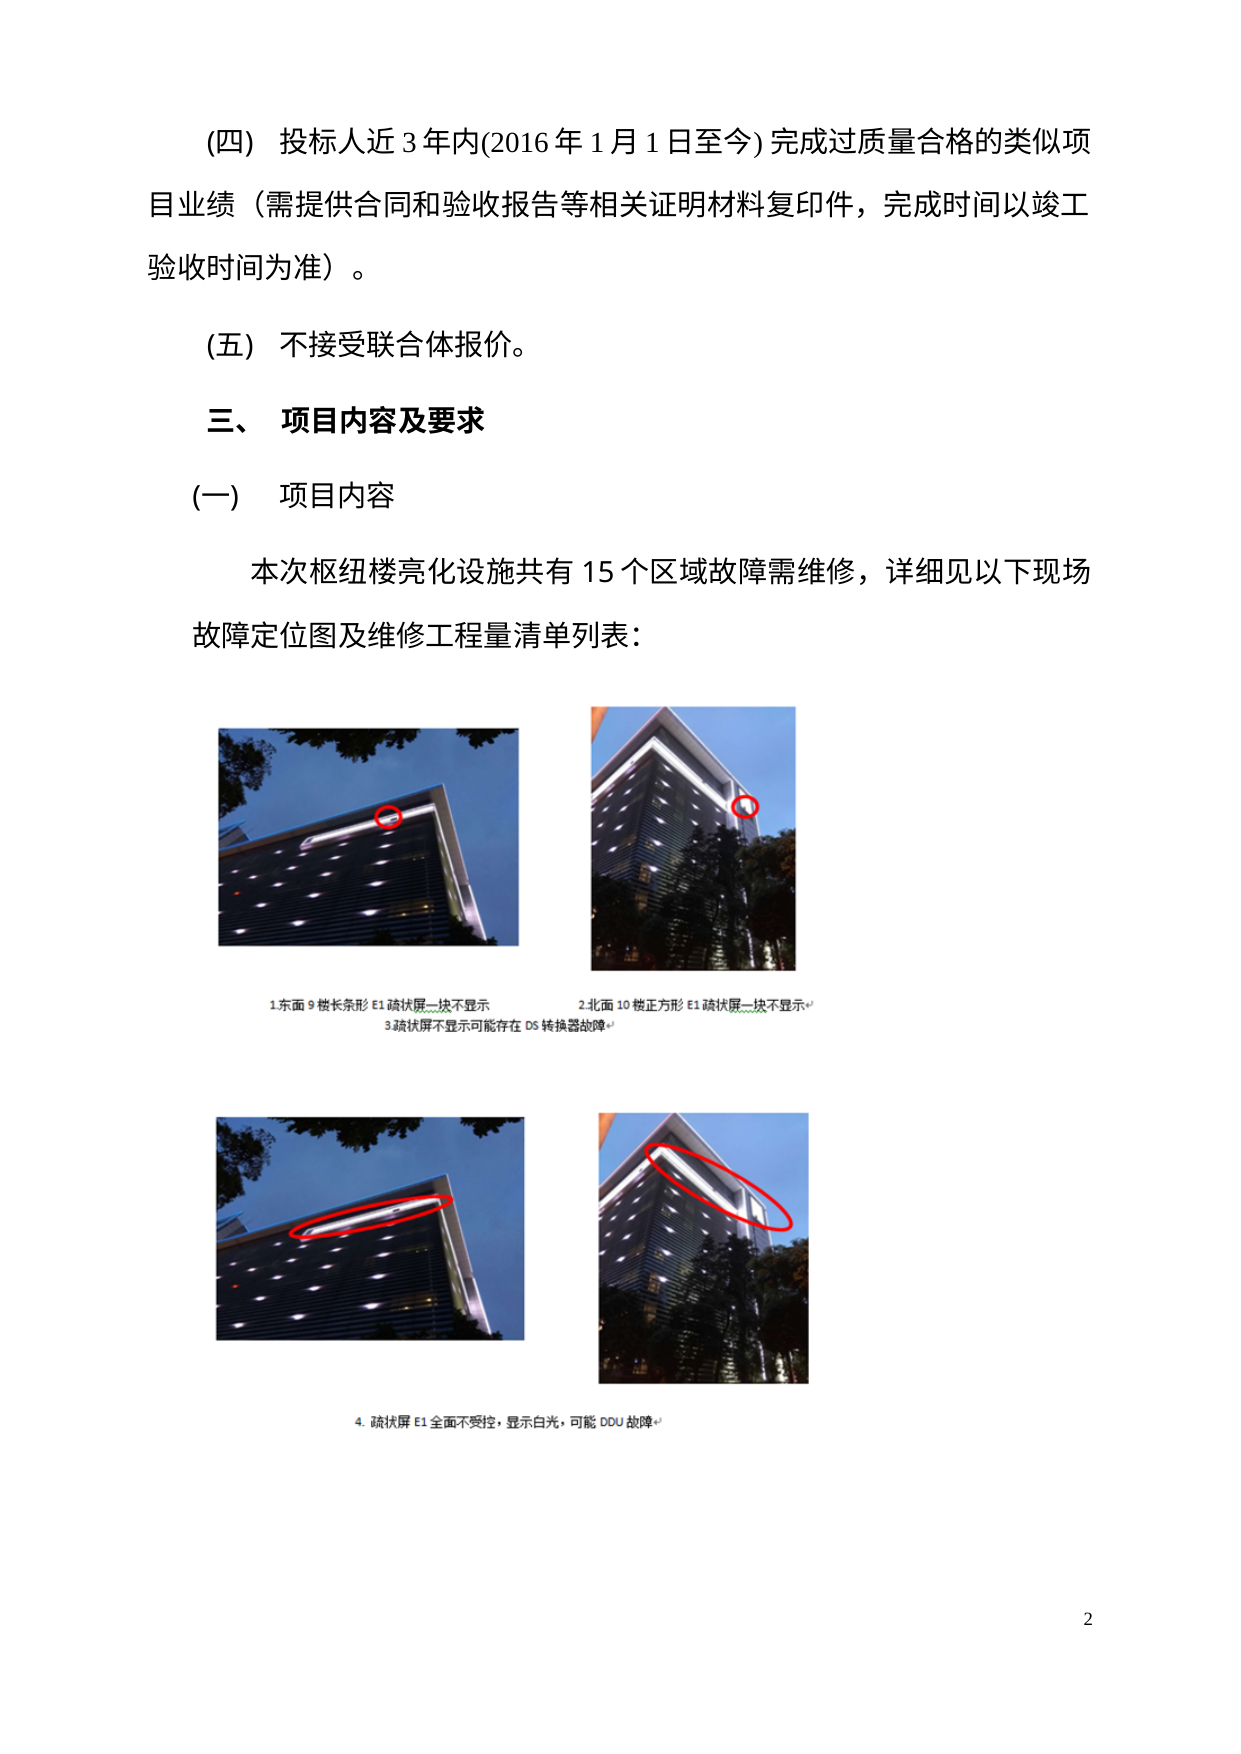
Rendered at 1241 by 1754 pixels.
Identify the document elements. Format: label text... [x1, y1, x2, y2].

list 项目内容 [192, 473, 1092, 515]
text 本次枢纽楼亮化设施共有15个区域故障需维修，详细见以下现场故障定位图及维修工程量清单列表： [192, 549, 1092, 655]
picture [192, 681, 827, 1455]
list 投标人近3年内(2016年1月1日至今) 完成过质量合格的类似项目业绩（需提供合同和验收报告等相关证明材料复印件，完成时间以竣工验收时间为准）。 [148, 118, 1092, 287]
list 不接受联合体报价。 [148, 321, 1092, 363]
list 项目内容及要求 [206, 397, 1092, 439]
